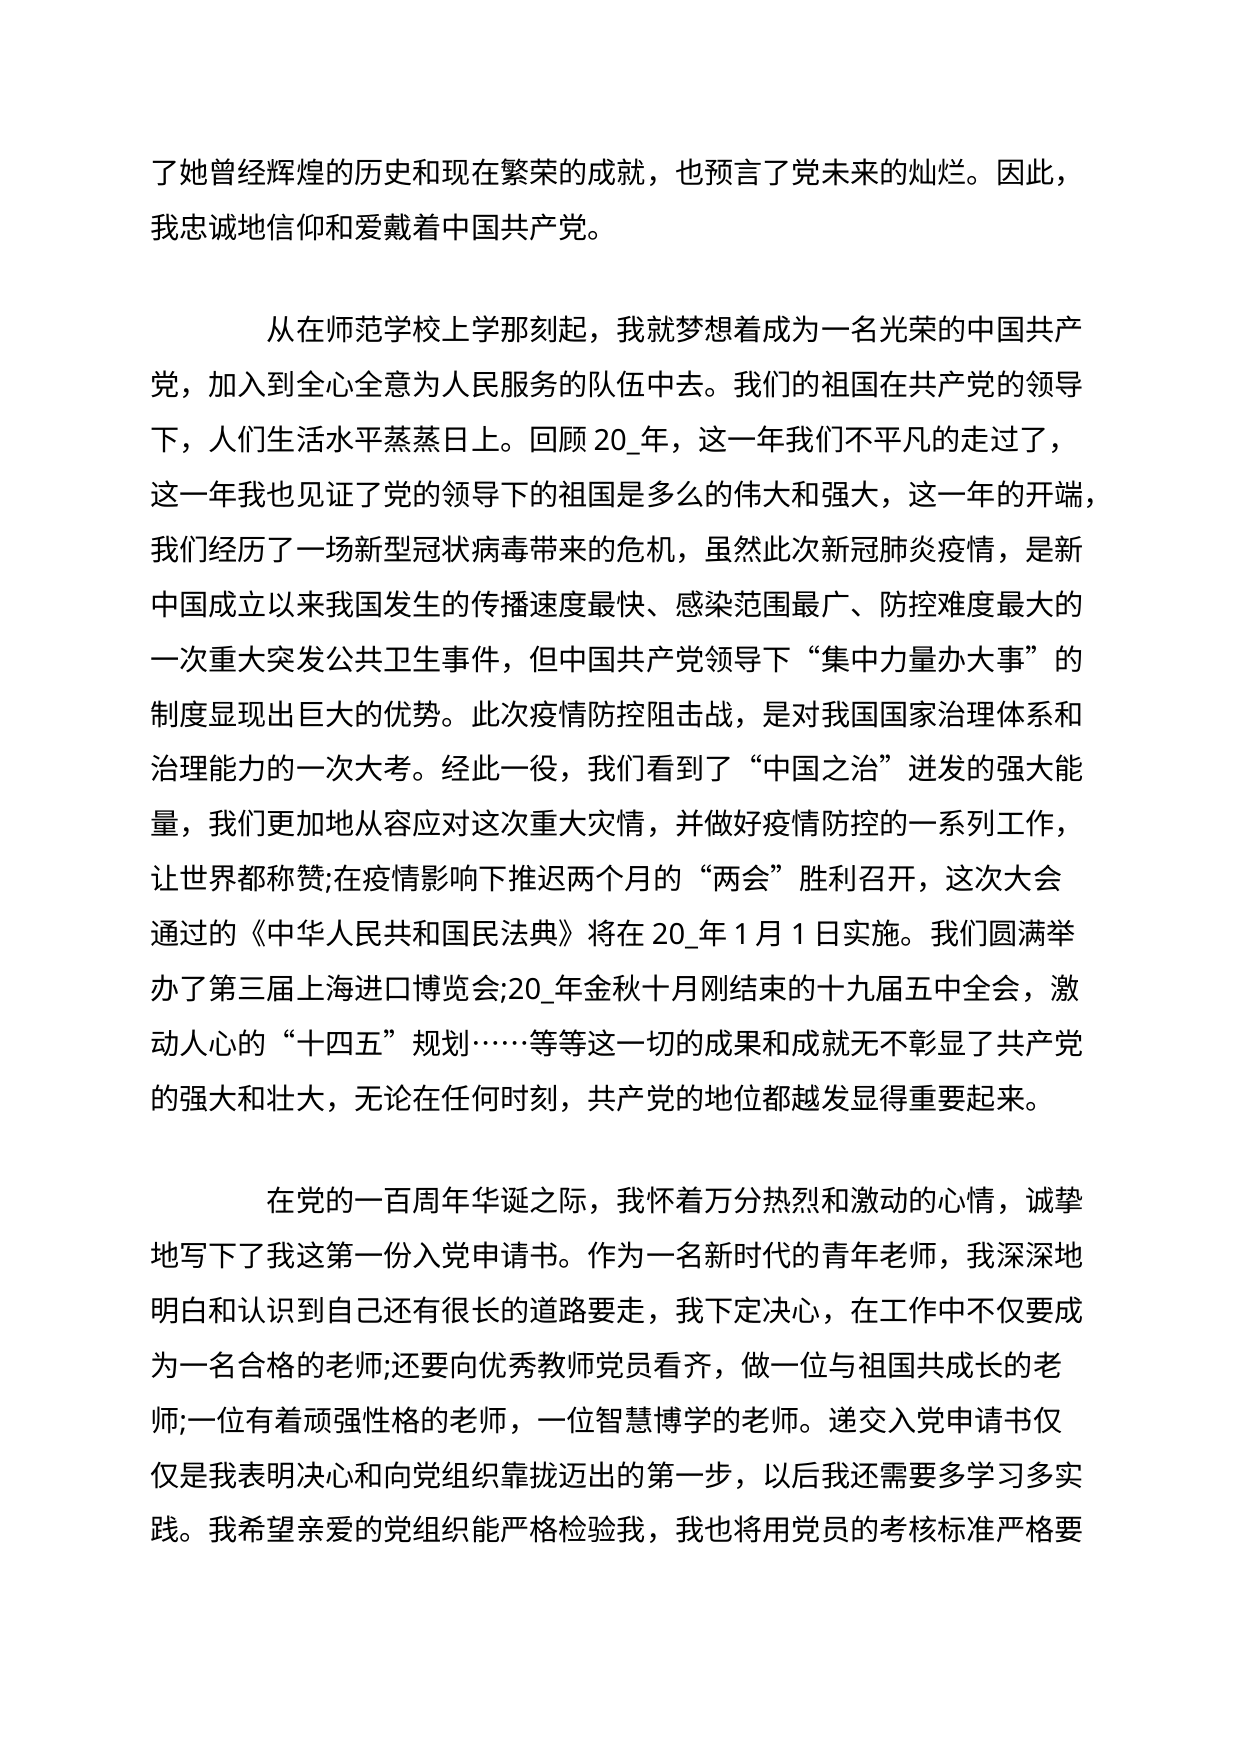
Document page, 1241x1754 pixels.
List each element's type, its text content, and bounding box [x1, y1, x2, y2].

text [150, 1177, 1090, 1549]
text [150, 150, 1090, 247]
text 从在师范学校上学那刻起，我就梦想着成为一名光荣的中国共产党，加入到全心全意为人民服务的队伍中去。我们的祖国在共产党的领导下，人们生活水平蒸蒸日上。回顾20_年，这一年我们不平凡的走过了，这一年我也见证了党的领导下的祖国是多么的伟大和强大，这一年的开端，我们经历了一场新型冠状病毒带来的危机，虽然此次新冠肺炎疫情，是新中国成立以来我国发生的传播速度最快、感染范围最广、防控难度最大的一次重大突发公共卫生事件，但中国共产党领导下“集中力量办大事”的制度显现出巨大的优势。此次疫情防控阻击战，是对我国国家治理体系和治理能力的一次大考。经此一役，我们看到了“中国之治”迸发的强大能量，我们更加地从容应对这次重大灾情，并做好疫情防控的一系列工作，让世界都称赞;在疫情影响下推迟两个月的“两会”胜利召开，这次大会通过的《中华人民共和国民法典》将在20_年1月1日实施。我们圆满举办了第三届上海进口博览会;20_年金秋十月刚结束的十九届五中全会，激动人心的“十四五”规划……等等这一切的成果和成就无不彰显了共产党的强大和壮大，无论在任何时刻，共产党的地位都越发显得重要起来。 [150, 307, 1090, 1118]
